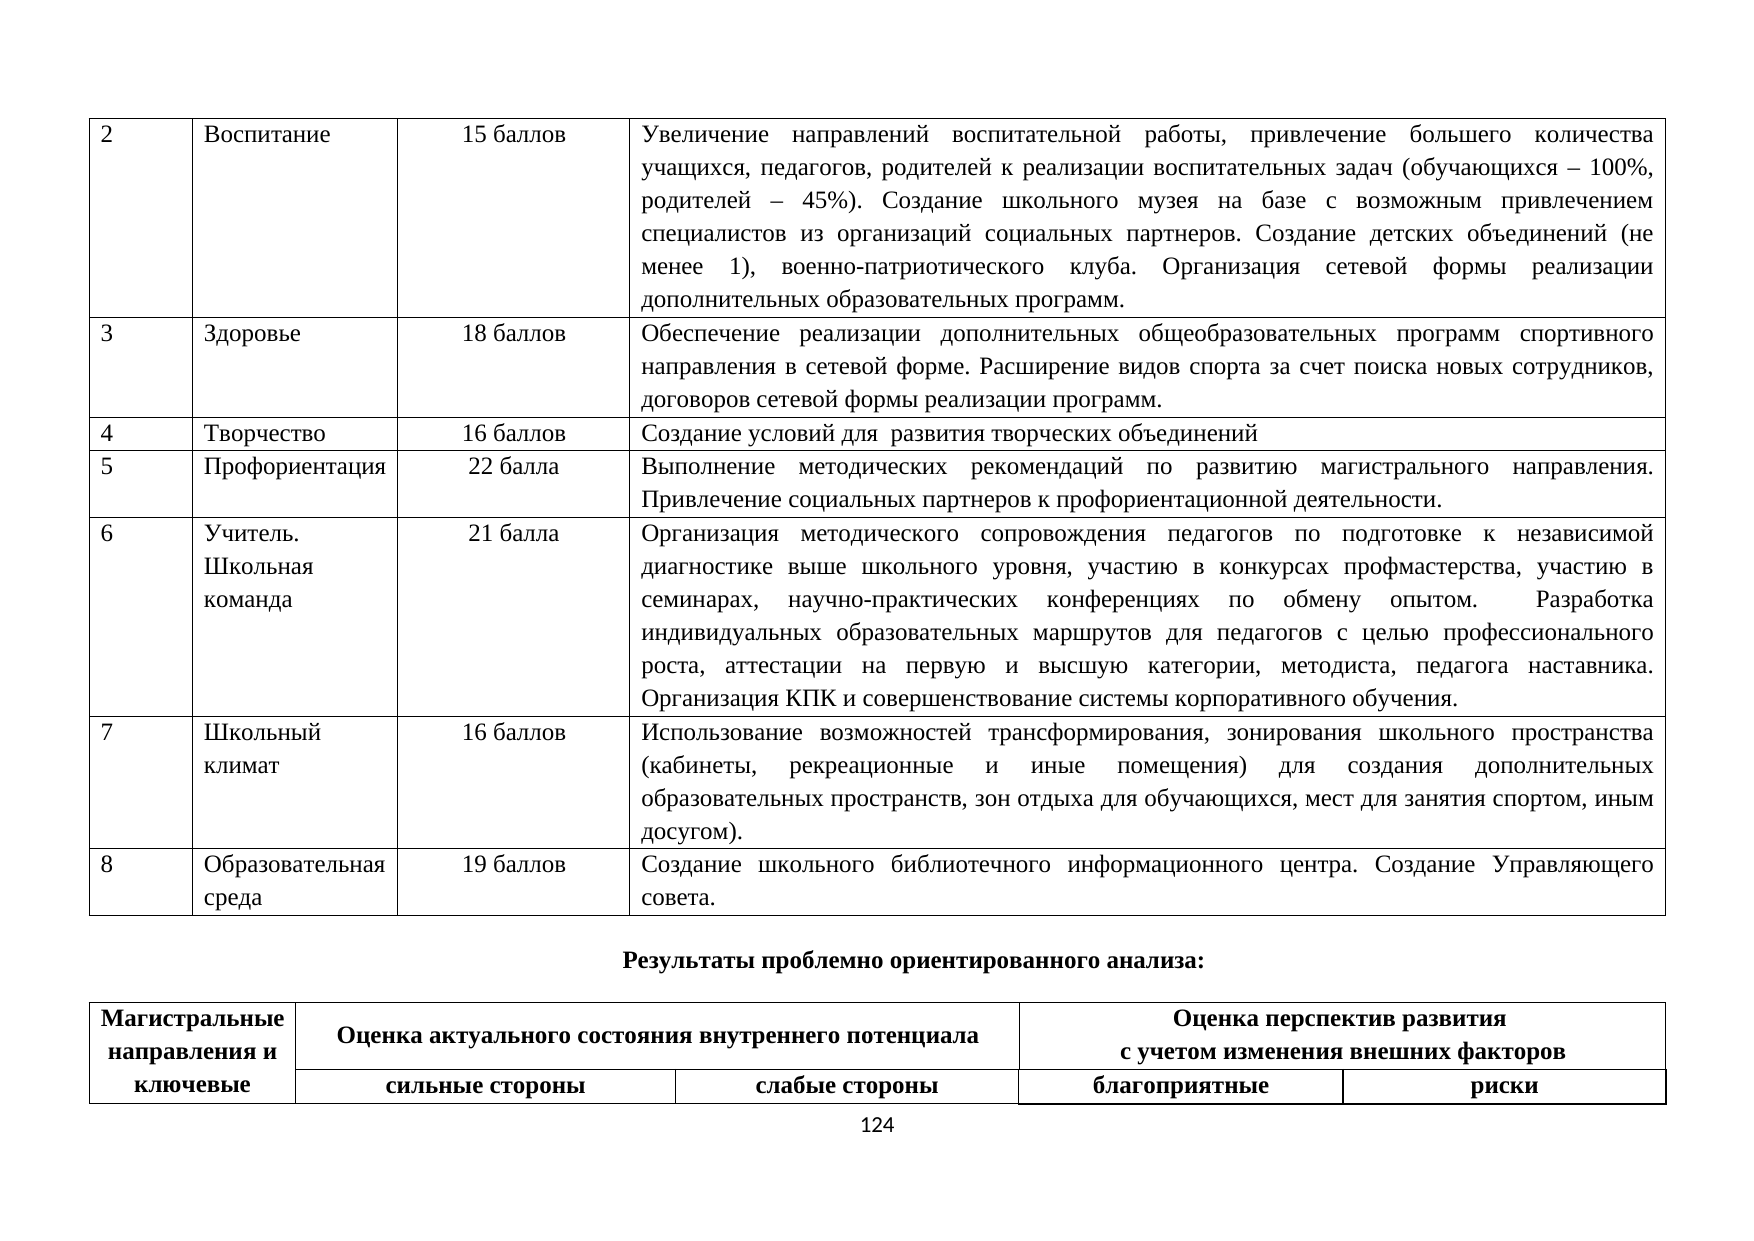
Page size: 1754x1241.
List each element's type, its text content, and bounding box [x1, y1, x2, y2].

table_cell 3 [90, 318, 192, 417]
table_cell 7 [90, 717, 192, 848]
table_cell 4 [90, 418, 192, 450]
table_cell Обеспечение реализации дополнительных общеобразовательных программ спортивного направления в сетевой форме. Расширение видов спорта за счет поиска новых сотрудников, договоров сетевой формы реализации программ. [630, 318, 1665, 417]
table_cell Образовательная среда [193, 849, 397, 915]
table_cell 6 [90, 518, 192, 716]
table_cell 8 [90, 849, 192, 915]
table_cell Здоровье [193, 318, 397, 417]
table_cell Использование возможностей трансформирования, зонирования школьного пространства (кабинеты, рекреационные и иные помещения) для создания дополнительных образовательных пространств, зон отдыха для обучающихся, мест для занятия спортом, иным досугом). [630, 717, 1665, 848]
table_cell сильные стороны [296, 1070, 675, 1103]
table_cell Учитель. Школьная команда [193, 518, 397, 716]
table_cell 2 [90, 119, 192, 317]
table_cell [1019, 1070, 1342, 1103]
table_cell 16 баллов [398, 418, 629, 450]
table_cell Выполнение методических рекомендаций по развитию магистрального направления. Привлечение социальных партнеров к профориентационной деятельности. [630, 451, 1665, 517]
table_cell Создание условий для развития творческих объединений [630, 418, 1665, 450]
table_cell 21 балла [398, 518, 629, 716]
table_cell Творчество [193, 418, 397, 450]
table_cell 15 баллов [398, 119, 629, 317]
table_header Оценка актуального состояния внутреннего потенциала [296, 1003, 1019, 1069]
table_cell 18 баллов [398, 318, 629, 417]
table_cell Воспитание [193, 119, 397, 317]
table_cell Увеличение направлений воспитательной работы, привлечение большего количества учащихся, педагогов, родителей к реализации воспитательных задач (обучающихся – 100%, родителей – 45%). Создание школьного музея на базе с возможным привлечением специалистов из организаций социальных партнеров. Создание детских объединений (не менее 1), военно-патриотического клуба. Организация сетевой формы реализации дополнительных образовательных программ. [630, 119, 1665, 317]
table_cell Профориентация [193, 451, 397, 517]
text Результаты проблемно ориентированного анализа: [89, 945, 1665, 973]
table_cell Школьный климат [193, 717, 397, 848]
table_cell 16 баллов [398, 717, 629, 848]
table_header Магистральные направления и ключевые условия [90, 1003, 295, 1103]
table_cell слабые стороны [676, 1070, 1018, 1103]
table_cell Создание школьного библиотечного информационного центра. Создание Управляющего совета. [630, 849, 1665, 915]
table_header Оценка перспектив развития с учетом изменения внешних факторов [1020, 1003, 1665, 1069]
table_cell риски [1344, 1070, 1665, 1103]
table_cell Организация методического сопровождения педагогов по подготовке к независимой диагностике выше школьного уровня, участию в конкурсах профмастерства, участию в семинарах, научно-практических конференциях по обмену опытом. Разработка индивидуальных образовательных маршрутов для педагогов с целью профессионального роста, аттестации на первую и высшую категории, методиста, педагога наставника. Организация КПК и совершенствование системы корпоративного обучения. [630, 518, 1665, 716]
table_cell 5 [90, 451, 192, 517]
table_cell 22 балла [398, 451, 629, 517]
table_cell 19 баллов [398, 849, 629, 915]
